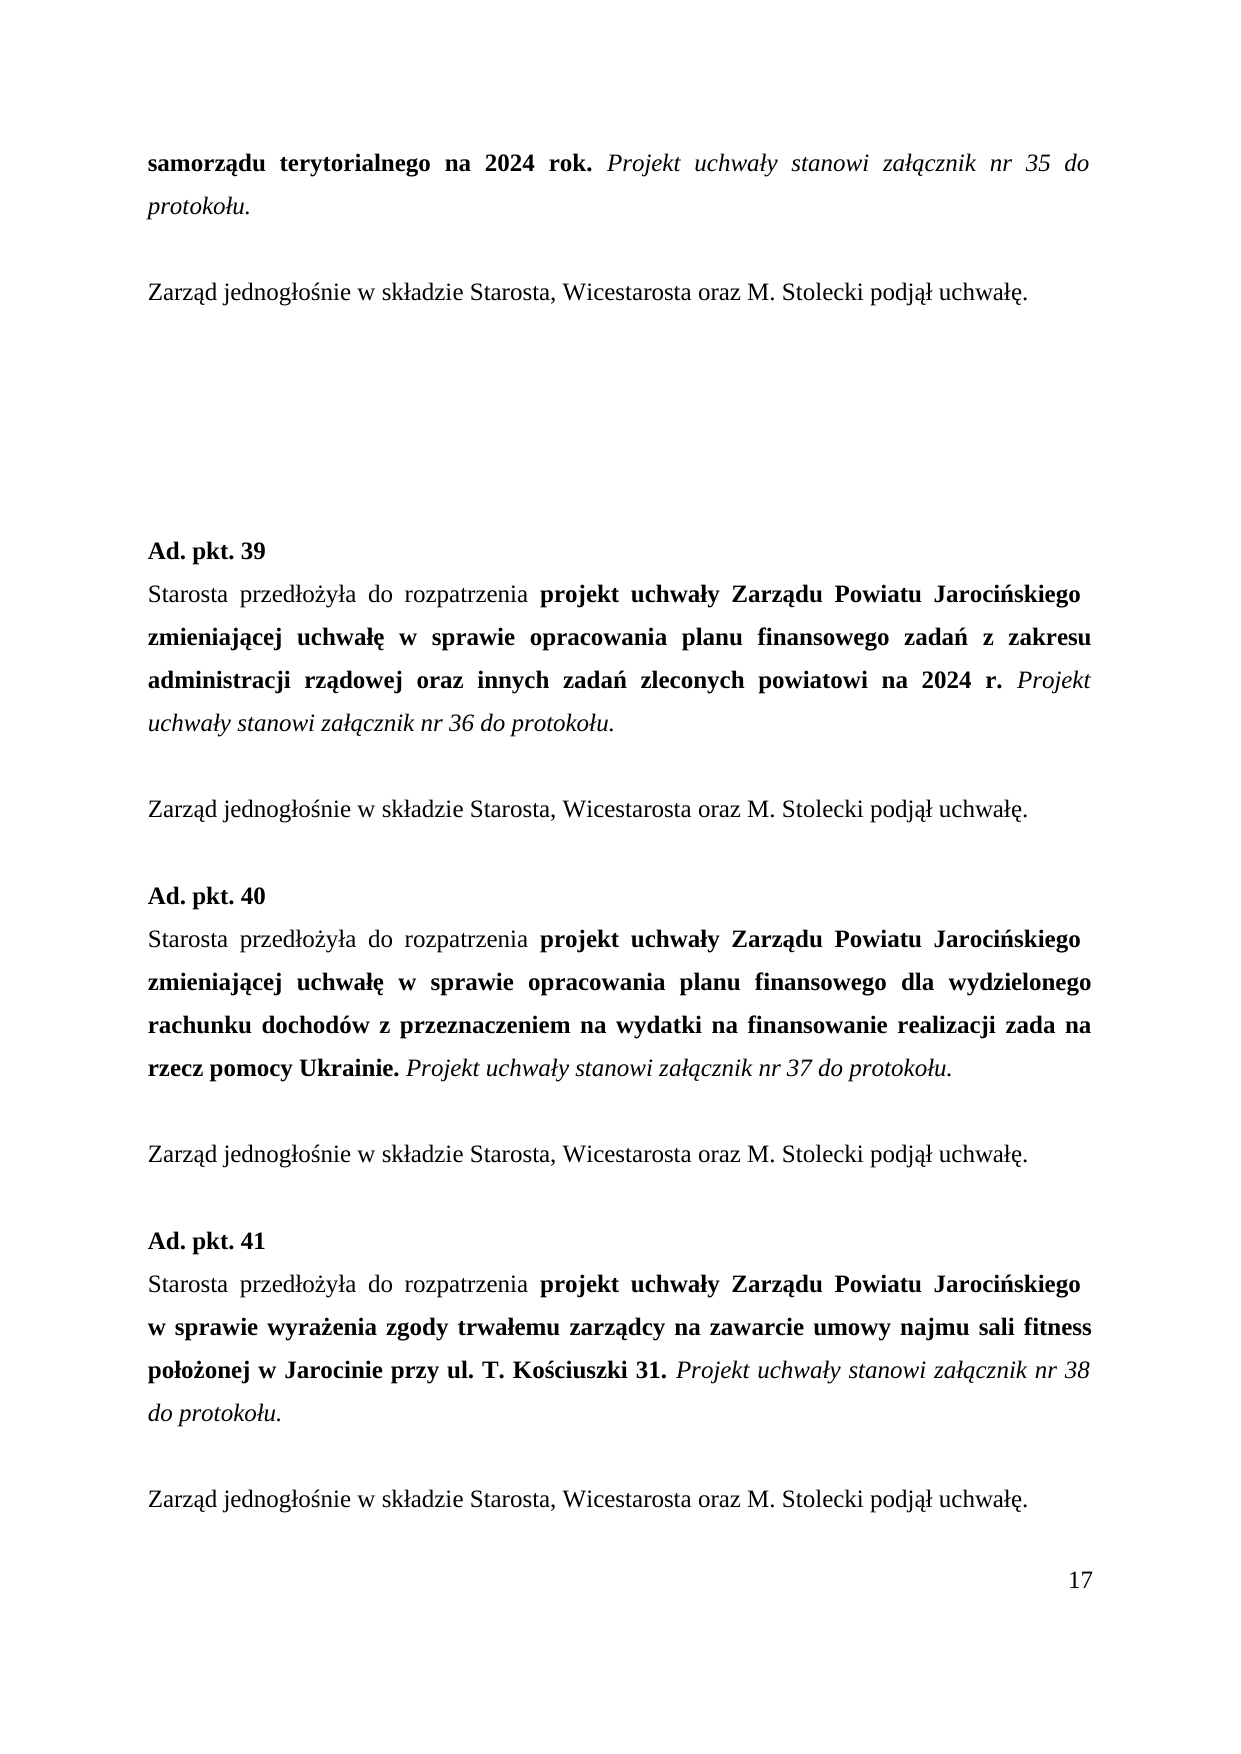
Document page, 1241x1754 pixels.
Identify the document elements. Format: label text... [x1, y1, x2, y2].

text Ad. pkt. 40 [148, 881, 1093, 909]
text Ad. pkt. 41 [148, 1226, 1093, 1254]
text Starosta przedłożyła do rozpatrzenia projekt uchwały Zarządu Powiatu Jarocińskiego zmieniającej uchwałę w sprawie opracowania planu finansowego zadań z zakresu administracji rządowej oraz innych zadań zleconych powiatowi na 2024 r. Projekt uchwały stanowi załącznik nr 36 do protokołu. [148, 579, 1093, 737]
text Ad. pkt. 39 [148, 536, 1093, 564]
text Zarząd jednogłośnie w składzie Starosta, Wicestarosta oraz M. Stolecki podjął uchwałę. [148, 794, 1093, 823]
text Starosta przedłożyła do rozpatrzenia projekt uchwały Zarządu Powiatu Jarocińskiego zmieniającej uchwałę w sprawie opracowania planu finansowego dla wydzielonego rachunku dochodów z przeznaczeniem na wydatki na finansowanie realizacji zada na rzecz pomocy Ukrainie. Projekt uchwały stanowi załącznik nr 37 do protokołu. [148, 924, 1093, 1082]
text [148, 148, 1093, 219]
text Zarząd jednogłośnie w składzie Starosta, Wicestarosta oraz M. Stolecki podjął uchwałę. [148, 1139, 1093, 1168]
text Starosta przedłożyła do rozpatrzenia projekt uchwały Zarządu Powiatu Jarocińskiego w sprawie wyrażenia zgody trwałemu zarządcy na zawarcie umowy najmu sali fitness położonej w Jarocinie przy ul. T. Kościuszki 31. Projekt uchwały stanowi załącznik nr 38 do protokołu. [148, 1269, 1093, 1427]
text Zarząd jednogłośnie w składzie Starosta, Wicestarosta oraz M. Stolecki podjął uchwałę. [148, 277, 1093, 306]
text Zarząd jednogłośnie w składzie Starosta, Wicestarosta oraz M. Stolecki podjął uchwałę. [148, 1484, 1093, 1513]
